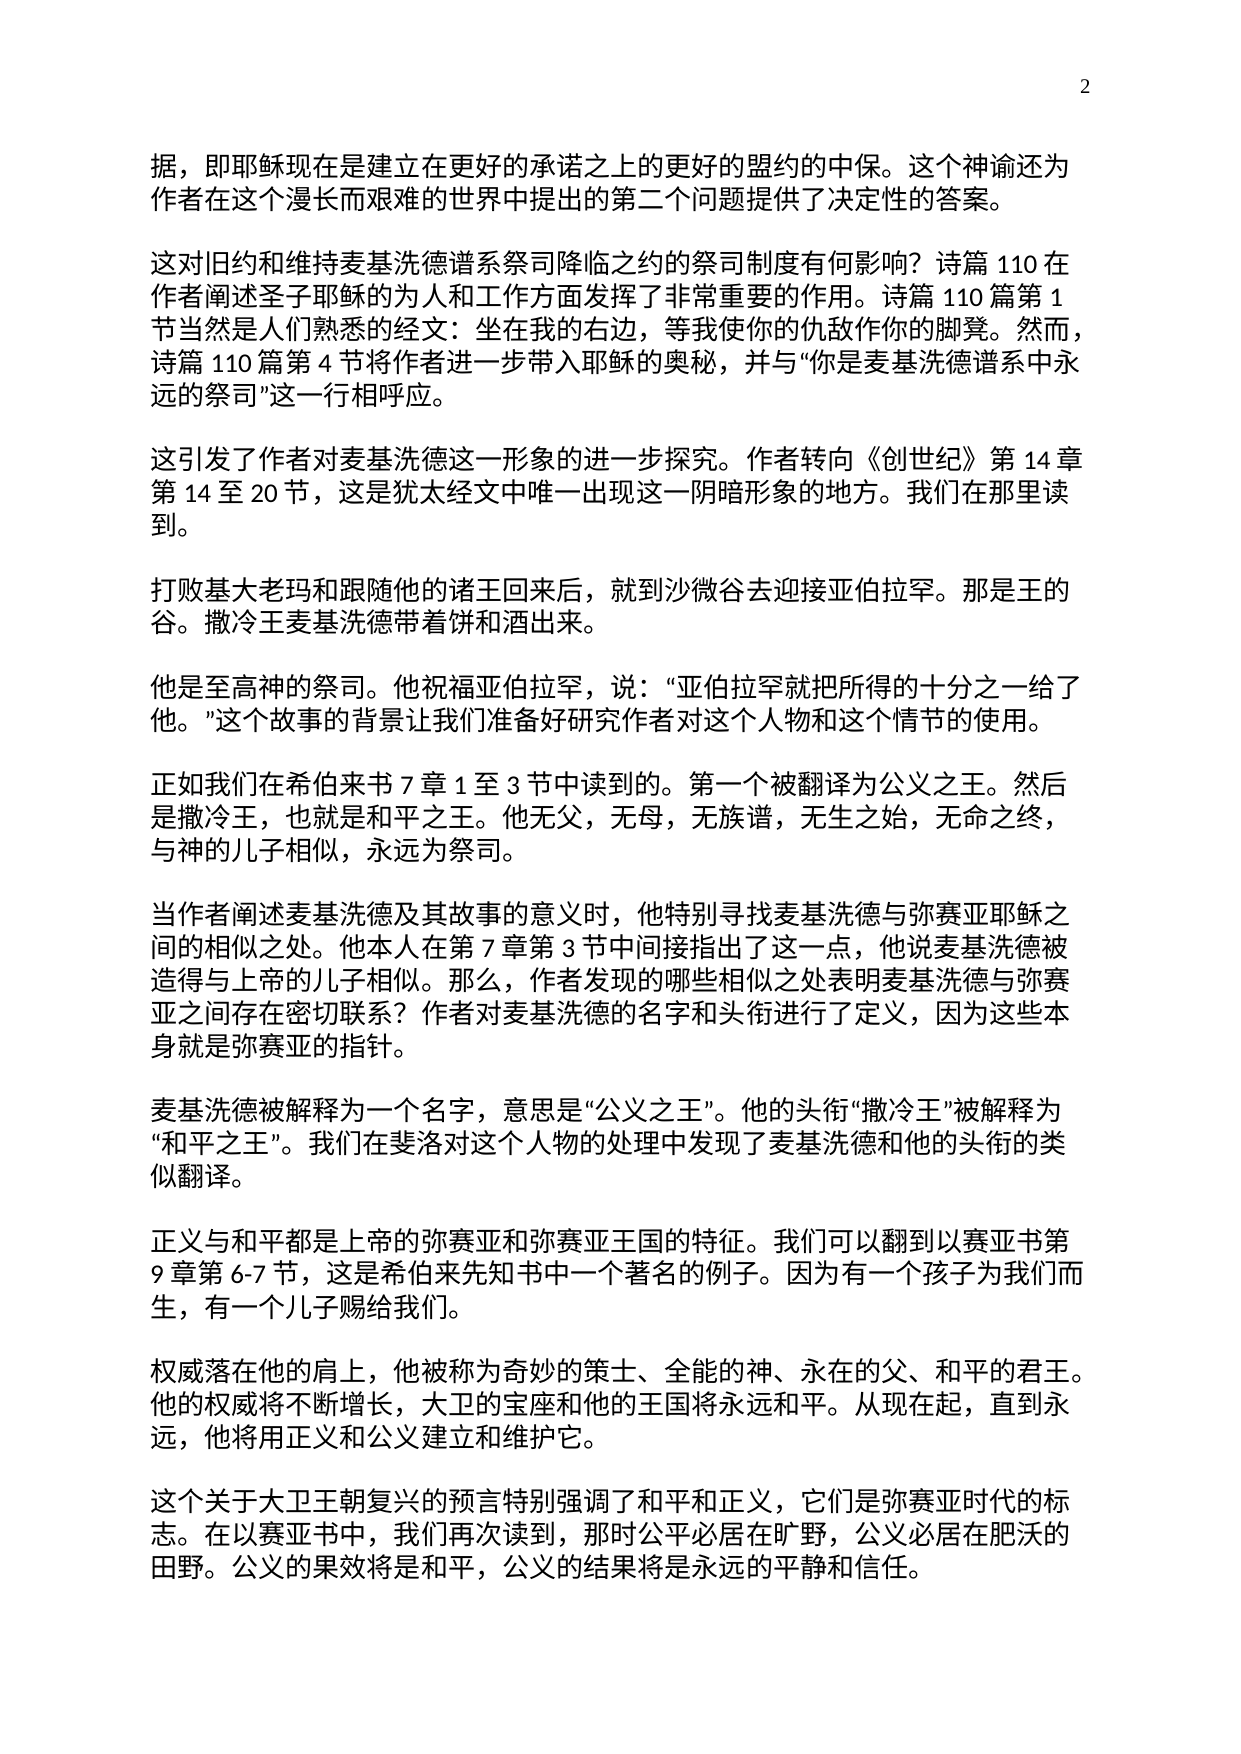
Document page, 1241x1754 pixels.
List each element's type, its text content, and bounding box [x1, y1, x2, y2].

text 这个关于大卫王朝复兴的预言特别强调了和平和正义，它们是弥赛亚时代的标志。在以赛亚书中，我们再次读到，那时公平必居在旷野，公义必居在肥沃的田野。公义的果效将是和平，公义的结果将是永远的平静和信任。 [150, 1485, 1090, 1584]
text 这引发了作者对麦基洗德这一形象的进一步探究。作者转向《创世纪》第 14 章第 14 至 20 节，这是犹太经文中唯一出现这一阴暗形象的地方。我们在那里读到。 [150, 443, 1090, 542]
text 权威落在他的肩上，他被称为奇妙的策士、全能的神、永在的父、和平的君王。他的权威将不断增长，大卫的宝座和他的王国将永远和平。从现在起，直到永远，他将用正义和公义建立和维护它。 [150, 1355, 1090, 1454]
text 他是至高神的祭司。他祝福亚伯拉罕，说：“亚伯拉罕就把所得的十分之一给了他。”这个故事的背景让我们准备好研究作者对这个人物和这个情节的使用。 [150, 671, 1090, 737]
text 当作者阐述麦基洗德及其故事的意义时，他特别寻找麦基洗德与弥赛亚耶稣之间的相似之处。他本人在第 7 章第 3 节中间接指出了这一点，他说麦基洗德被造得与上帝的儿子相似。那么，作者发现的哪些相似之处表明麦基洗德与弥赛亚之间存在密切联系？作者对麦基洗德的名字和头衔进行了定义，因为这些本身就是弥赛亚的指针。 [150, 898, 1090, 1063]
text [150, 150, 1090, 216]
text 正义与和平都是上帝的弥赛亚和弥赛亚王国的特征。我们可以翻到以赛亚书第 9 章第 6-7 节，这是希伯来先知书中一个著名的例子。因为有一个孩子为我们而生，有一个儿子赐给我们。 [150, 1225, 1090, 1324]
text 打败基大老玛和跟随他的诸王回来后，就到沙微谷去迎接亚伯拉罕。那是王的谷。撒冷王麦基洗德带着饼和酒出来。 [150, 574, 1090, 640]
text 这对旧约和维持麦基洗德谱系祭司降临之约的祭司制度有何影响？诗篇 110 在作者阐述圣子耶稣的为人和工作方面发挥了非常重要的作用。诗篇 110 篇第 1 节当然是人们熟悉的经文：坐在我的右边，等我使你的仇敌作你的脚凳。然而，诗篇 110 篇第 4 节将作者进一步带入耶稣的奥秘，并与“你是麦基洗德谱系中永远的祭司”这一行相呼应。 [150, 247, 1090, 412]
text 麦基洗德被解释为一个名字，意思是“公义之王”。他的头衔“撒冷王”被解释为“和平之王”。我们在斐洛对这个人物的处理中发现了麦基洗德和他的头衔的类似翻译。 [150, 1094, 1090, 1193]
text 正如我们在希伯来书 7 章 1 至 3 节中读到的。第一个被翻译为公义之王。然后是撒冷王，也就是和平之王。他无父，无母，无族谱，无生之始，无命之终，与神的儿子相似，永远为祭司。 [150, 768, 1090, 867]
